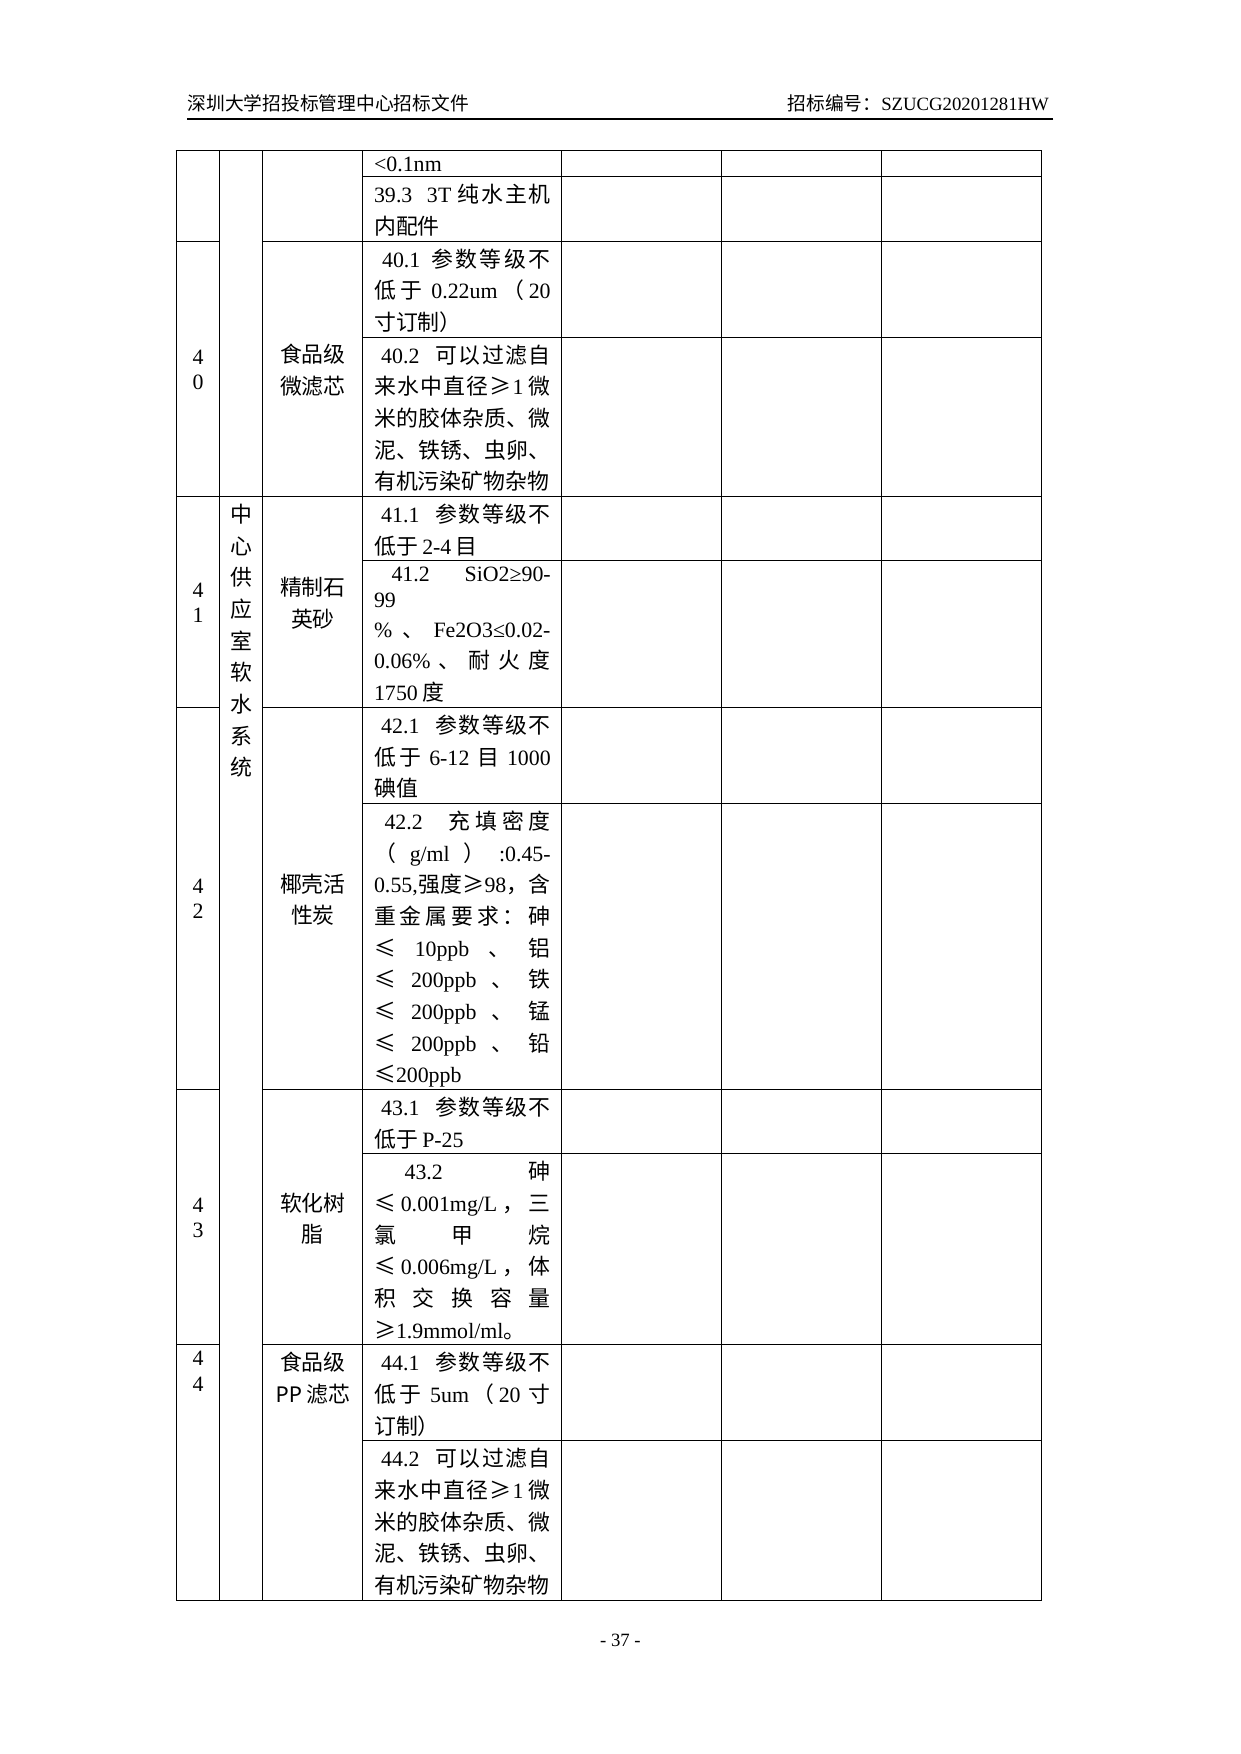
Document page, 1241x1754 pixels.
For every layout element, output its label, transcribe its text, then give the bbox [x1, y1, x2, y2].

table_cell [562, 1345, 721, 1440]
table_cell [722, 497, 881, 560]
table_cell [562, 497, 721, 560]
table_cell [882, 1441, 1041, 1600]
table_cell 43.1 参数等级不低于P-25 [363, 1090, 561, 1153]
table_cell [882, 804, 1041, 1089]
table_cell [562, 151, 721, 176]
table_cell 40.1 参数等级不低于0.22um（20寸订制） [363, 242, 561, 337]
table_cell [562, 242, 721, 337]
table_cell 食品级微滤芯 [263, 242, 362, 496]
table_cell 食品级PP滤芯 [263, 1345, 362, 1600]
table_cell [722, 151, 881, 176]
table_cell [722, 1090, 881, 1153]
table_cell [562, 1090, 721, 1153]
table_cell [882, 151, 1041, 176]
table_cell [722, 1345, 881, 1440]
table_cell [722, 561, 881, 707]
table_cell 44.1 参数等级不低于5um（20寸订制） [363, 1345, 561, 1440]
table_cell 椰壳活性炭 [263, 708, 362, 1089]
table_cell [363, 151, 561, 176]
table_cell [882, 1090, 1041, 1153]
table_cell [722, 1154, 881, 1344]
table_cell [722, 242, 881, 337]
table_cell [882, 1345, 1041, 1440]
table_cell 42 [177, 708, 219, 1089]
table_cell [562, 561, 721, 707]
table_cell [882, 708, 1041, 803]
table_cell [882, 338, 1041, 496]
table_cell 39.3 3T纯水主机内配件 [363, 177, 561, 241]
table_cell 44.2 可以过滤自来水中直径≥1微米的胶体杂质、微泥、铁锈、虫卵、有机污染矿物杂物 [363, 1441, 561, 1600]
table_cell [882, 177, 1041, 241]
table_cell 42.1 参数等级不低于6-12目1000碘值 [363, 708, 561, 803]
table_cell 43.2 砷≤0.001mg/L，三氯甲烷≤0.006mg/L，体积交换容量≥1.9mmol/ml。 [363, 1154, 561, 1344]
table_cell [882, 497, 1041, 560]
table_cell [722, 177, 881, 241]
table_cell 40.2 可以过滤自来水中直径≥1微米的胶体杂质、微泥、铁锈、虫卵、有机污染矿物杂物 [363, 338, 561, 496]
table_cell 软化树脂 [263, 1090, 362, 1344]
table_cell 精制石英砂 [263, 497, 362, 707]
table_cell [562, 1154, 721, 1344]
table_cell [882, 561, 1041, 707]
table_cell [722, 338, 881, 496]
table_cell 44 [177, 1345, 219, 1600]
table_cell [722, 1441, 881, 1600]
table_cell 41 [177, 497, 219, 707]
table_cell [562, 708, 721, 803]
table_cell [562, 1441, 721, 1600]
table_cell 43 [177, 1090, 219, 1344]
table_cell [562, 338, 721, 496]
table_cell 42.2 充填密度（g/ml）:0.45-0.55,强度≥98，含重金属要求：砷≤10ppb、铝≤200ppb、铁≤200ppb、锰≤200ppb、铅≤200ppb [363, 804, 561, 1089]
table_cell 中心供应室软水系统 [220, 497, 262, 1600]
table_cell 41.2 SiO2≥90-99%、Fe2O3≤0.02-0.06%、耐火度1750度 [363, 561, 561, 707]
table_cell 40 [177, 242, 219, 496]
table_cell 41.1 参数等级不低于2-4目 [363, 497, 561, 560]
table_cell [882, 1154, 1041, 1344]
table_cell [562, 804, 721, 1089]
table_cell [882, 242, 1041, 337]
table_cell [722, 804, 881, 1089]
table_cell [722, 708, 881, 803]
table_cell [562, 177, 721, 241]
